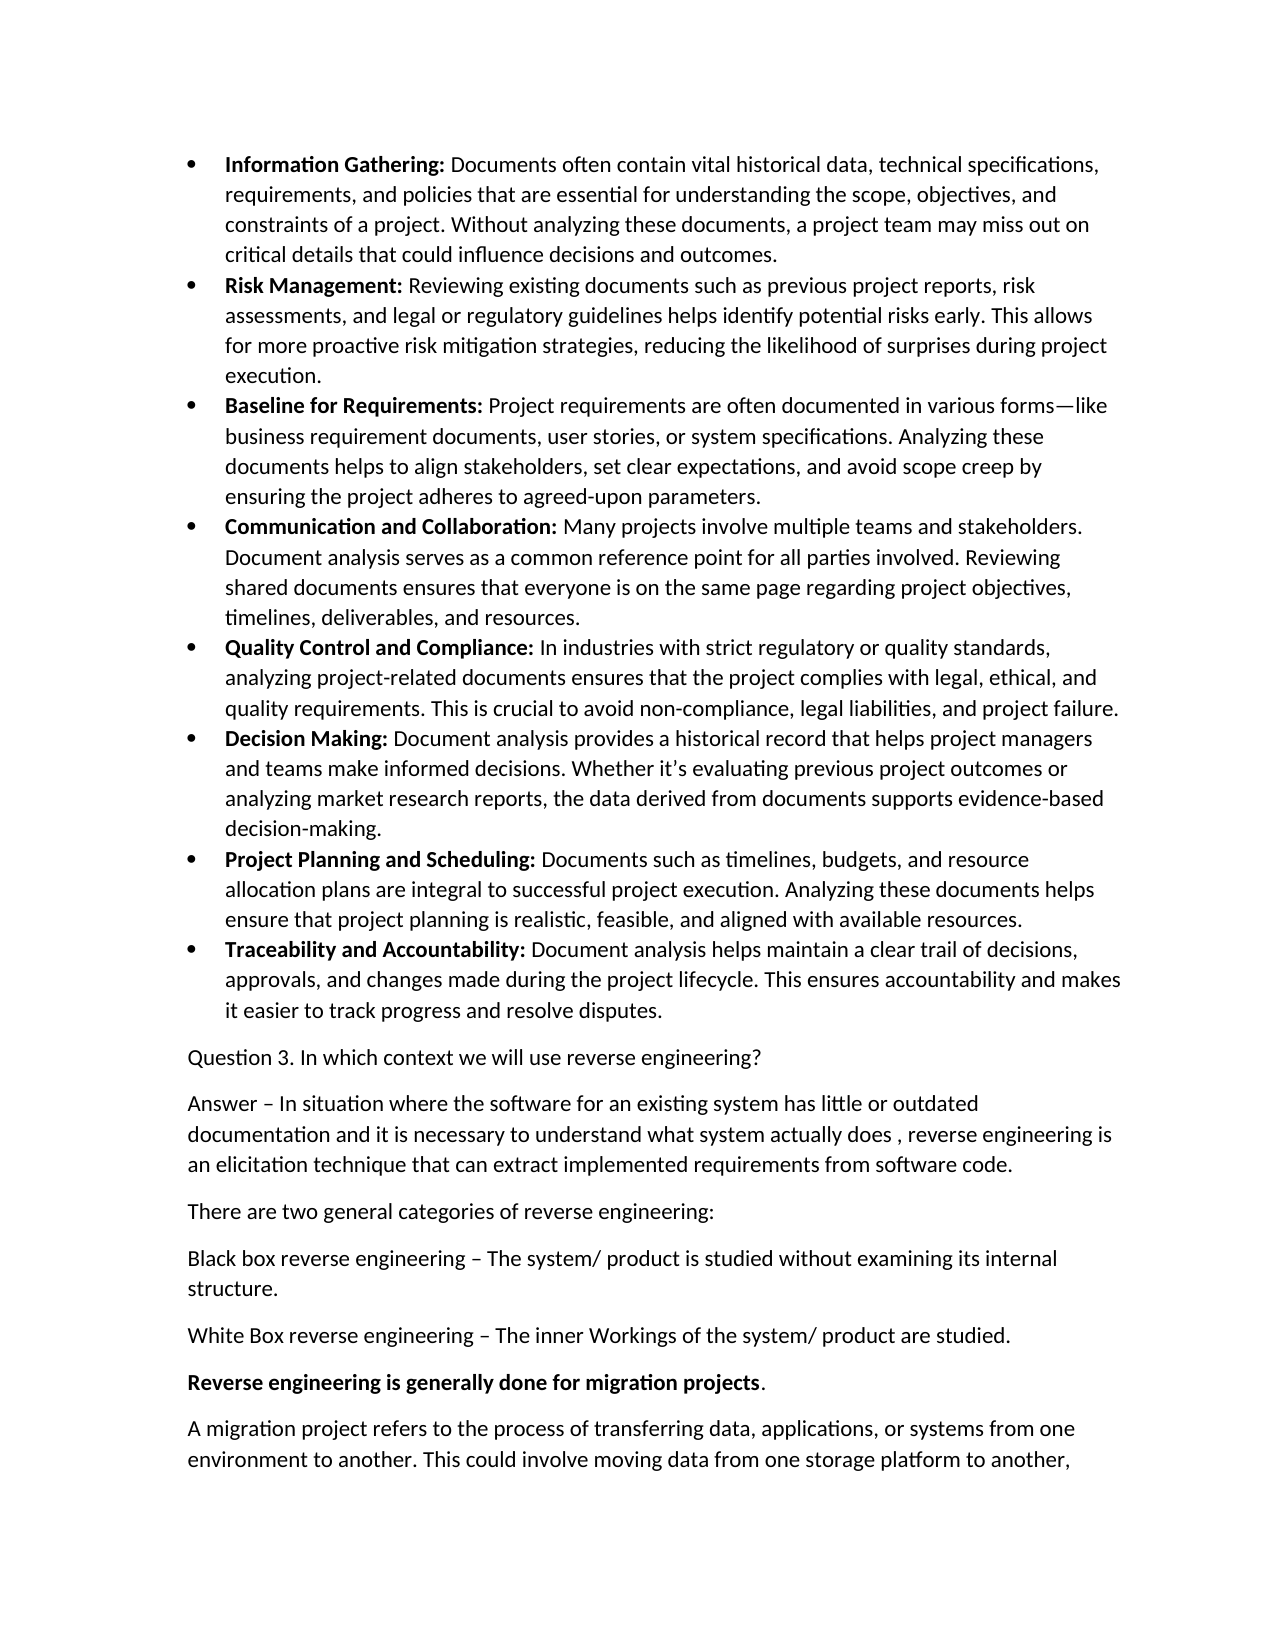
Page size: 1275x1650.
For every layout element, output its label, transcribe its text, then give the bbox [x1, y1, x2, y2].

list Information Gathering: Documents often contain vital historical data, technical specifications, requirements, and policies that are essential for understanding the scope, objectives, and constraints of a project. Without analyzing these documents, a project team may miss out on critical details that could influence decisions and outcomes. [187, 150, 1125, 269]
list Decision Making: Document analysis provides a historical record that helps project managers and teams make informed decisions. Whether it’s evaluating previous project outcomes or analyzing market research reports, the data derived from documents supports evidence-based decision-making. [187, 724, 1125, 843]
text There are two general categories of reverse engineering: [187, 1197, 1125, 1225]
text Answer – In situation where the software for an existing system has little or outdated documentation and it is necessary to understand what system actually does , reverse engineering is an elicitation technique that can extract implemented requirements from software code. [187, 1089, 1125, 1178]
list Risk Management: Reviewing existing documents such as previous project reports, risk assessments, and legal or regulatory guidelines helps identify potential risks early. This allows for more proactive risk mitigation strategies, reducing the likelihood of surprises during project execution. [187, 271, 1125, 389]
list Baseline for Requirements: Project requirements are often documented in various forms—like business requirement documents, user stories, or system specifications. Analyzing these documents helps to align stakeholders, set clear expectations, and avoid scope creep by ensuring the project adheres to agreed-upon parameters. [187, 392, 1125, 510]
text Black box reverse engineering – The system/ product is studied without examining its internal structure. [187, 1244, 1125, 1302]
text Reverse engineering is generally done for migration projects. [187, 1368, 1125, 1396]
text White Box reverse engineering – The inner Workings of the system/ product are studied. [187, 1321, 1125, 1349]
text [187, 1414, 1125, 1473]
list Project Planning and Scheduling: Documents such as timelines, budgets, and resource allocation plans are integral to successful project execution. Analyzing these documents helps ensure that project planning is realistic, feasible, and aligned with available resources. [187, 845, 1125, 933]
list Communication and Collaboration: Many projects involve multiple teams and stakeholders. Document analysis serves as a common reference point for all parties involved. Reviewing shared documents ensures that everyone is on the same page regarding project objectives, timelines, deliverables, and resources. [187, 512, 1125, 631]
list Traceability and Accountability: Document analysis helps maintain a clear trail of decisions, approvals, and changes made during the project lifecycle. This ensures accountability and makes it easier to track progress and resolve disputes. [187, 935, 1125, 1024]
list Quality Control and Compliance: In industries with strict regulatory or quality standards, analyzing project-related documents ensures that the project complies with legal, ethical, and quality requirements. This is crucial to avoid non-compliance, legal liabilities, and project failure. [187, 633, 1125, 722]
text Question 3. In which context we will use reverse engineering? [187, 1043, 1125, 1071]
